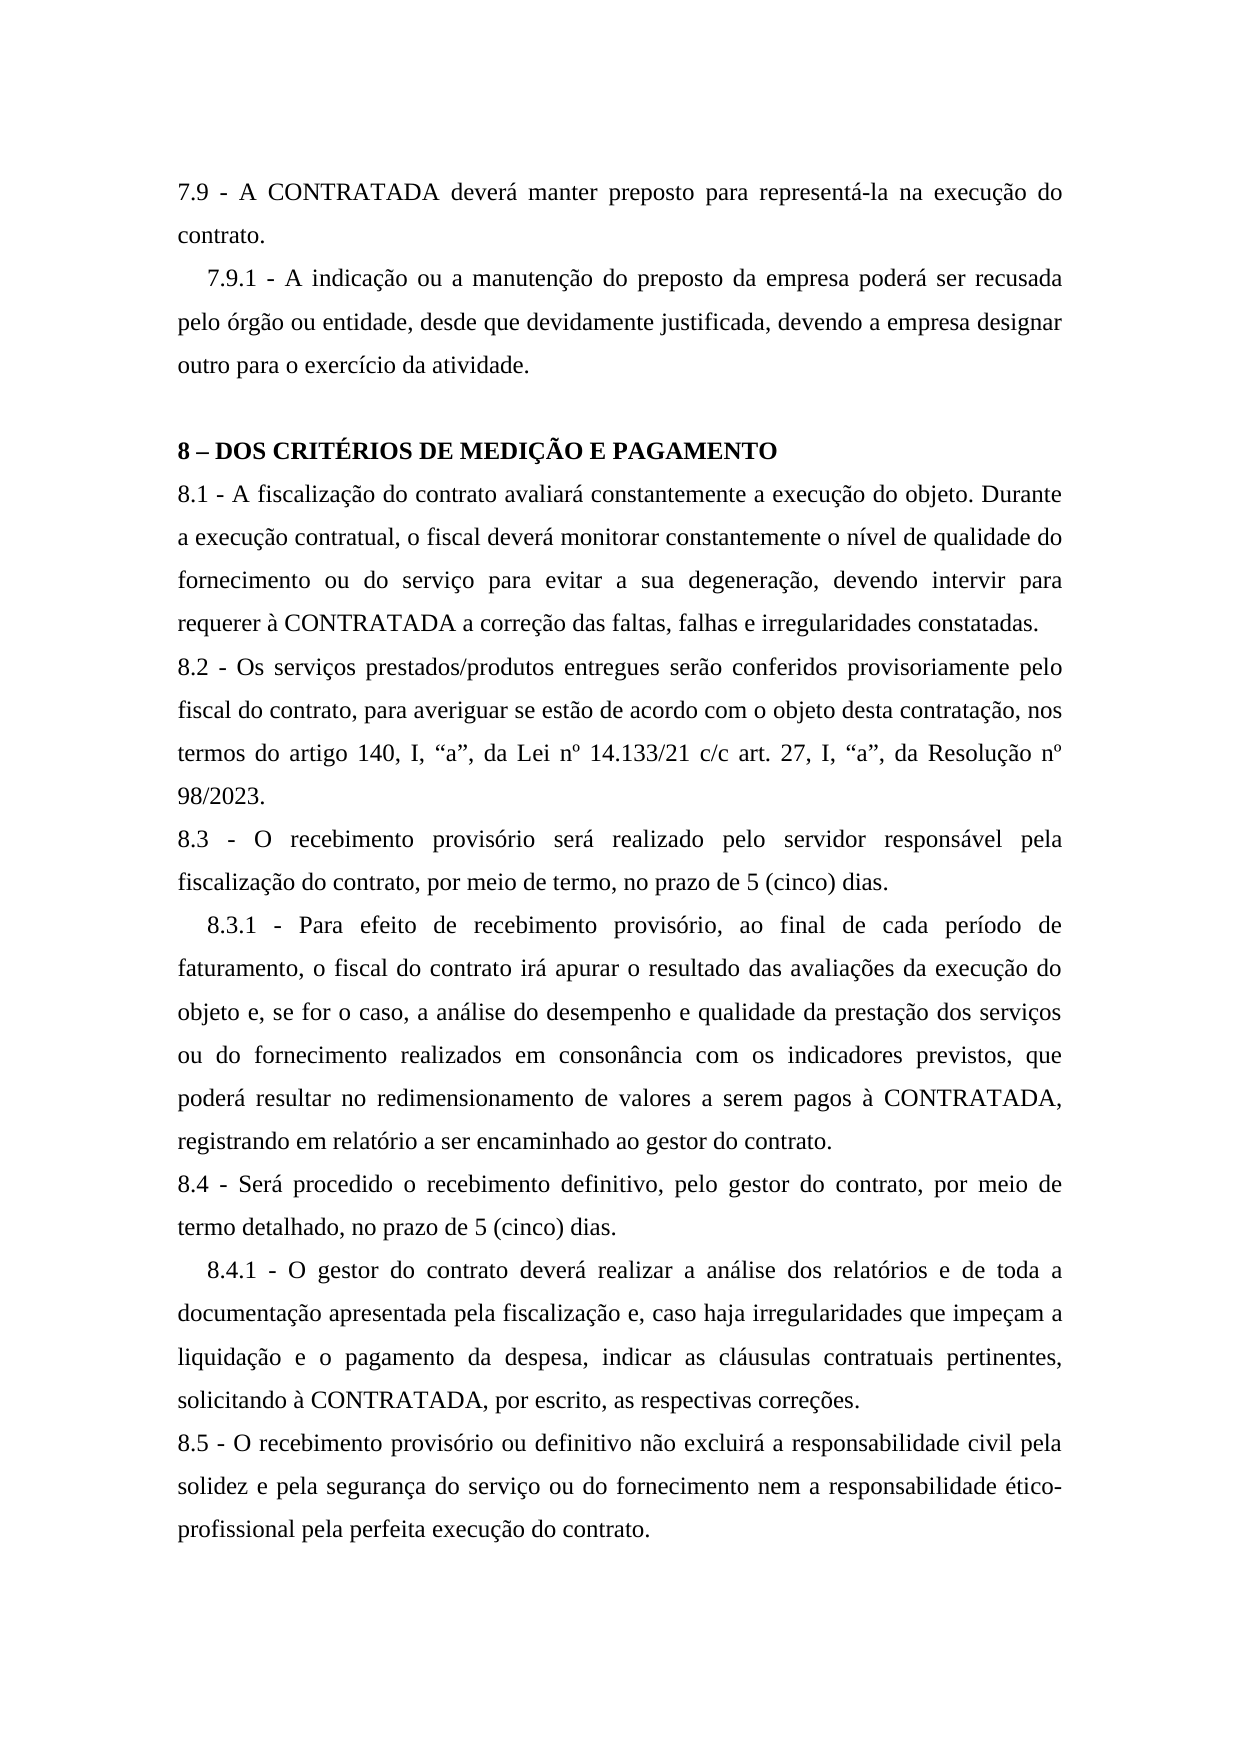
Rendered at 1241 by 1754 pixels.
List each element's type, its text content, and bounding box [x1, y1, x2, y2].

text 8.4 - Será procedido o recebimento definitivo, pelo gestor do contrato, por meio de termo detalhado, no prazo de 5 (cinco) dias. [177, 1169, 1063, 1241]
text 8.3 - O recebimento provisório será realizado pelo servidor responsável pela fiscalização do contrato, por meio de termo, no prazo de 5 (cinco) dias. [177, 824, 1063, 896]
text 8.4.1 - O gestor do contrato deverá realizar a análise dos relatórios e de toda a documentação apresentada pela fiscalização e, caso haja irregularidades que impeçam a liquidação e o pagamento da despesa, indicar as cláusulas contratuais pertinentes, solicitando à CONTRATADA, por escrito, as respectivas correções. [177, 1255, 1063, 1413]
text 7.9 - A CONTRATADA deverá manter preposto para representá-la na execução do contrato. [177, 177, 1063, 249]
text 8.5 - O recebimento provisório ou definitivo não excluirá a responsabilidade civil pela solidez e pela segurança do serviço ou do fornecimento nem a responsabilidade ético-profissional pela perfeita execução do contrato. [177, 1428, 1063, 1543]
text 7.9.1 - A indicação ou a manutenção do preposto da empresa poderá ser recusada pelo órgão ou entidade, desde que devidamente justificada, devendo a empresa designar outro para o exercício da atividade. [177, 263, 1063, 378]
text 8 – DOS CRITÉRIOS DE MEDIÇÃO E PAGAMENTO [177, 436, 1063, 465]
text 8.3.1 - Para efeito de recebimento provisório, ao final de cada período de faturamento, o fiscal do contrato irá apurar o resultado das avaliações da execução do objeto e, se for o caso, a análise do desempenho e qualidade da prestação dos serviços ou do fornecimento realizados em consonância com os indicadores previstos, que poderá resultar no redimensionamento de valores a serem pagos à CONTRATADA, registrando em relatório a ser encaminhado ao gestor do contrato. [177, 910, 1063, 1155]
text 8.2 - Os serviços prestados/produtos entregues serão conferidos provisoriamente pelo fiscal do contrato, para averiguar se estão de acordo com o objeto desta contratação, nos termos do artigo 140, I, “a”, da Lei nº 14.133/21 c/c art. 27, I, “a”, da Resolução nº 98/2023. [177, 652, 1063, 810]
text 8.1 - A fiscalização do contrato avaliará constantemente a execução do objeto. Durante a execução contratual, o fiscal deverá monitorar constantemente o nível de qualidade do fornecimento ou do serviço para evitar a sua degeneração, devendo intervir para requerer à CONTRATADA a correção das faltas, falhas e irregularidades constatadas. [177, 479, 1063, 637]
